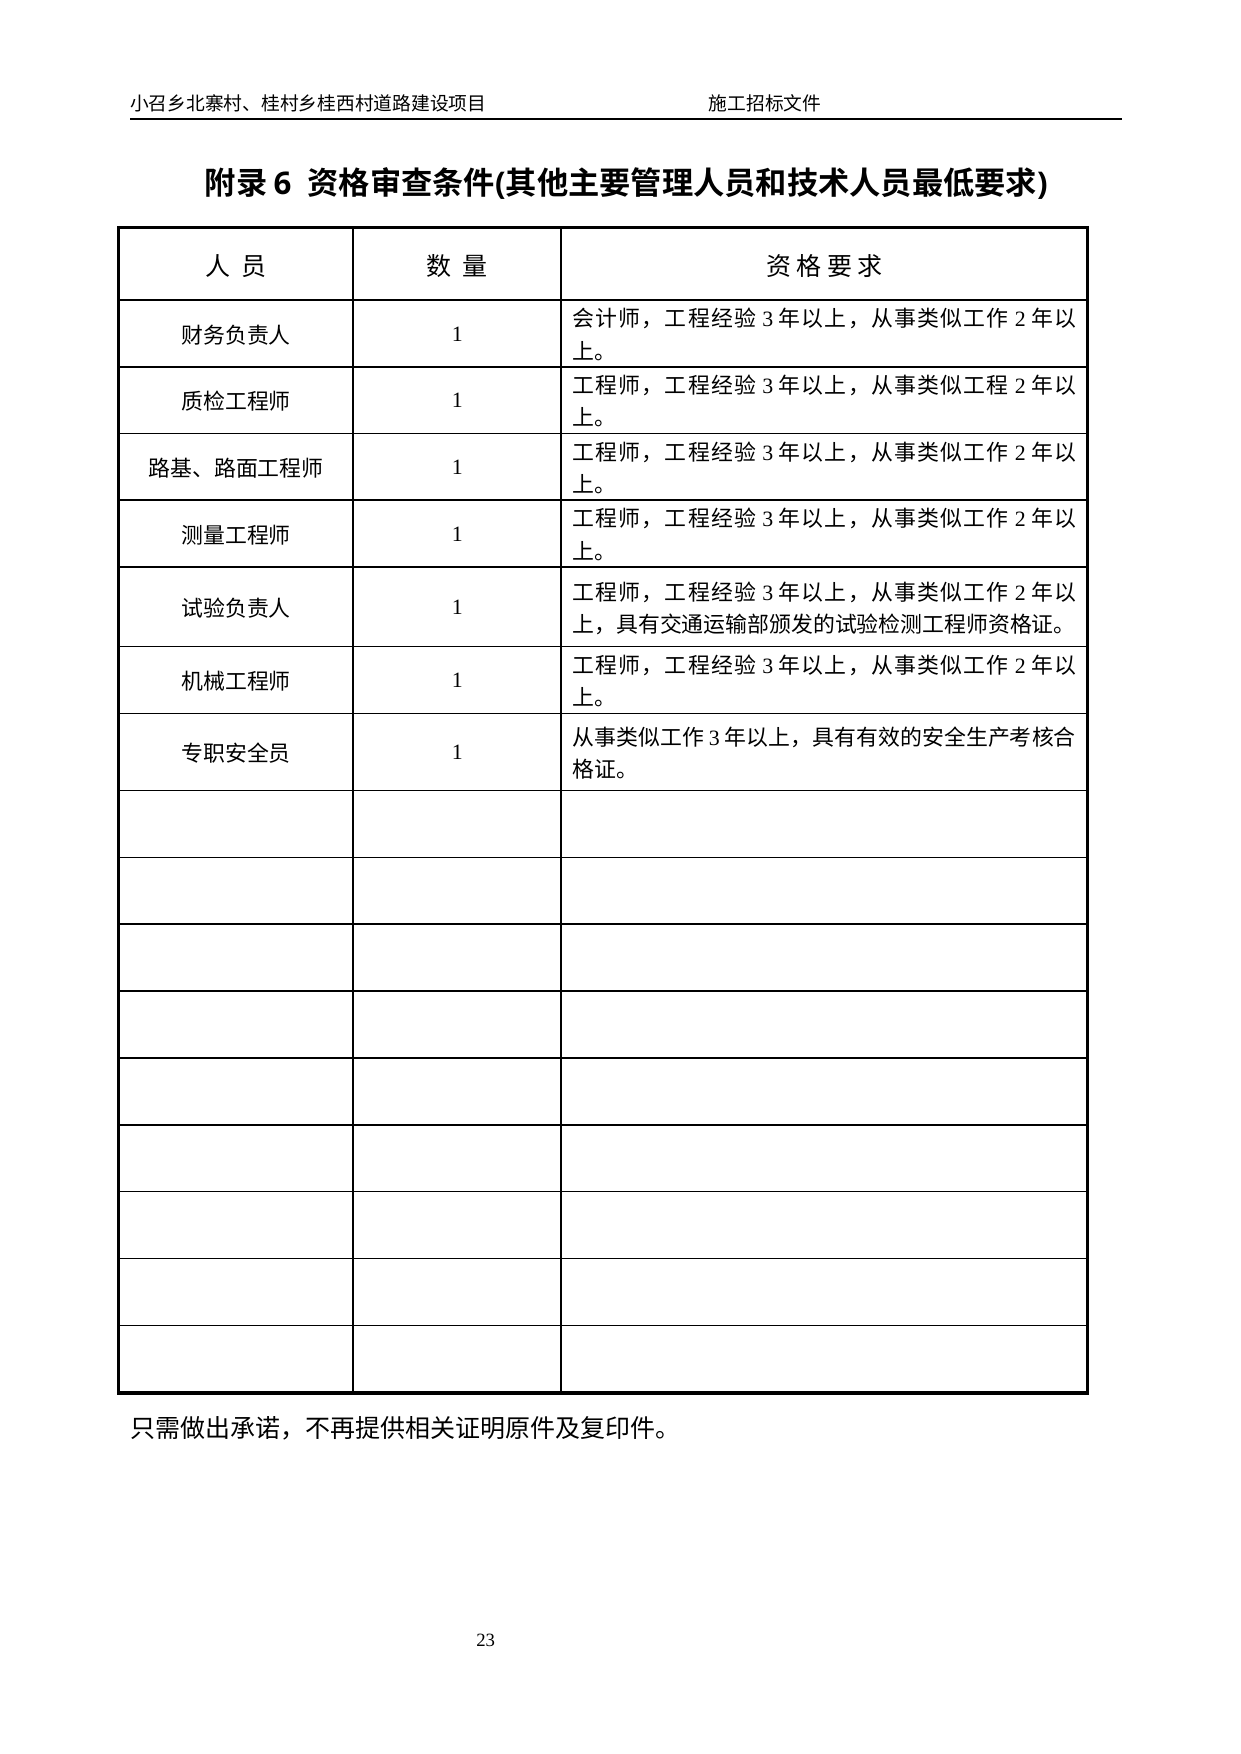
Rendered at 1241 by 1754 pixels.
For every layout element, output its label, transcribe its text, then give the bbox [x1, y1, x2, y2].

table_cell 1 [354, 434, 560, 499]
table_cell [120, 925, 352, 990]
table_cell [354, 992, 560, 1057]
table_cell 财务负责人 [120, 301, 352, 366]
table_cell 1 [354, 647, 560, 712]
table_cell 工程师，工程经验3年以上，从事类似工作2年以上。 [562, 434, 1086, 499]
table_cell [354, 1326, 560, 1391]
table_cell [354, 1126, 560, 1191]
table_cell [562, 992, 1086, 1057]
table_cell 1 [354, 501, 560, 566]
table_cell [120, 791, 352, 856]
table_cell [354, 1259, 560, 1324]
table_cell 工程师，工程经验3年以上，从事类似工程2年以上。 [562, 368, 1086, 432]
table_cell [354, 925, 560, 990]
table_cell [562, 1326, 1086, 1391]
table_cell [562, 1059, 1086, 1124]
table_cell [562, 791, 1086, 856]
text 附录6 资格审查条件(其他主要管理人员和技术人员最低要求) [130, 148, 1122, 213]
table_cell 工程师，工程经验3年以上，从事类似工作2年以上。 [562, 647, 1086, 712]
table_cell 1 [354, 714, 560, 789]
table_cell [354, 1059, 560, 1124]
table_cell [562, 858, 1086, 923]
table_cell [562, 1192, 1086, 1258]
table_cell [562, 1126, 1086, 1191]
table_cell [354, 791, 560, 856]
table_header 资 格 要 求 [562, 229, 1086, 299]
table_cell 专职安全员 [120, 714, 352, 789]
table_cell 从事类似工作3年以上，具有有效的安全生产考核合格证。 [562, 714, 1086, 789]
table_cell [120, 1192, 352, 1258]
table_cell [120, 1259, 352, 1324]
table_cell 1 [354, 568, 560, 646]
table_header 数 量 [354, 229, 560, 299]
table_cell [562, 925, 1086, 990]
table_cell [120, 1326, 352, 1391]
table_cell [354, 1192, 560, 1258]
table_cell 1 [354, 301, 560, 366]
table_cell [120, 858, 352, 923]
table_cell 1 [354, 368, 560, 432]
table_cell [562, 1259, 1086, 1324]
table_cell [354, 858, 560, 923]
table_cell 工程师，工程经验3年以上，从事类似工作2年以上。 [562, 501, 1086, 566]
table_cell 质检工程师 [120, 368, 352, 432]
table_cell [120, 1059, 352, 1124]
text 只需做出承诺，不再提供相关证明原件及复印件。 [130, 1394, 1122, 1459]
table_cell 路基、路面工程师 [120, 434, 352, 499]
table_cell [120, 992, 352, 1057]
table_cell 工程师，工程经验3年以上，从事类似工作2年以上，具有交通运输部颁发的试验检测工程师资格证。 [562, 568, 1086, 646]
table_cell 机械工程师 [120, 647, 352, 712]
table_cell 测量工程师 [120, 501, 352, 566]
table_header 人 员 [120, 229, 352, 299]
table_cell [120, 1126, 352, 1191]
table_cell 试验负责人 [120, 568, 352, 646]
table_cell 会计师，工程经验3年以上，从事类似工作2年以上。 [562, 301, 1086, 366]
